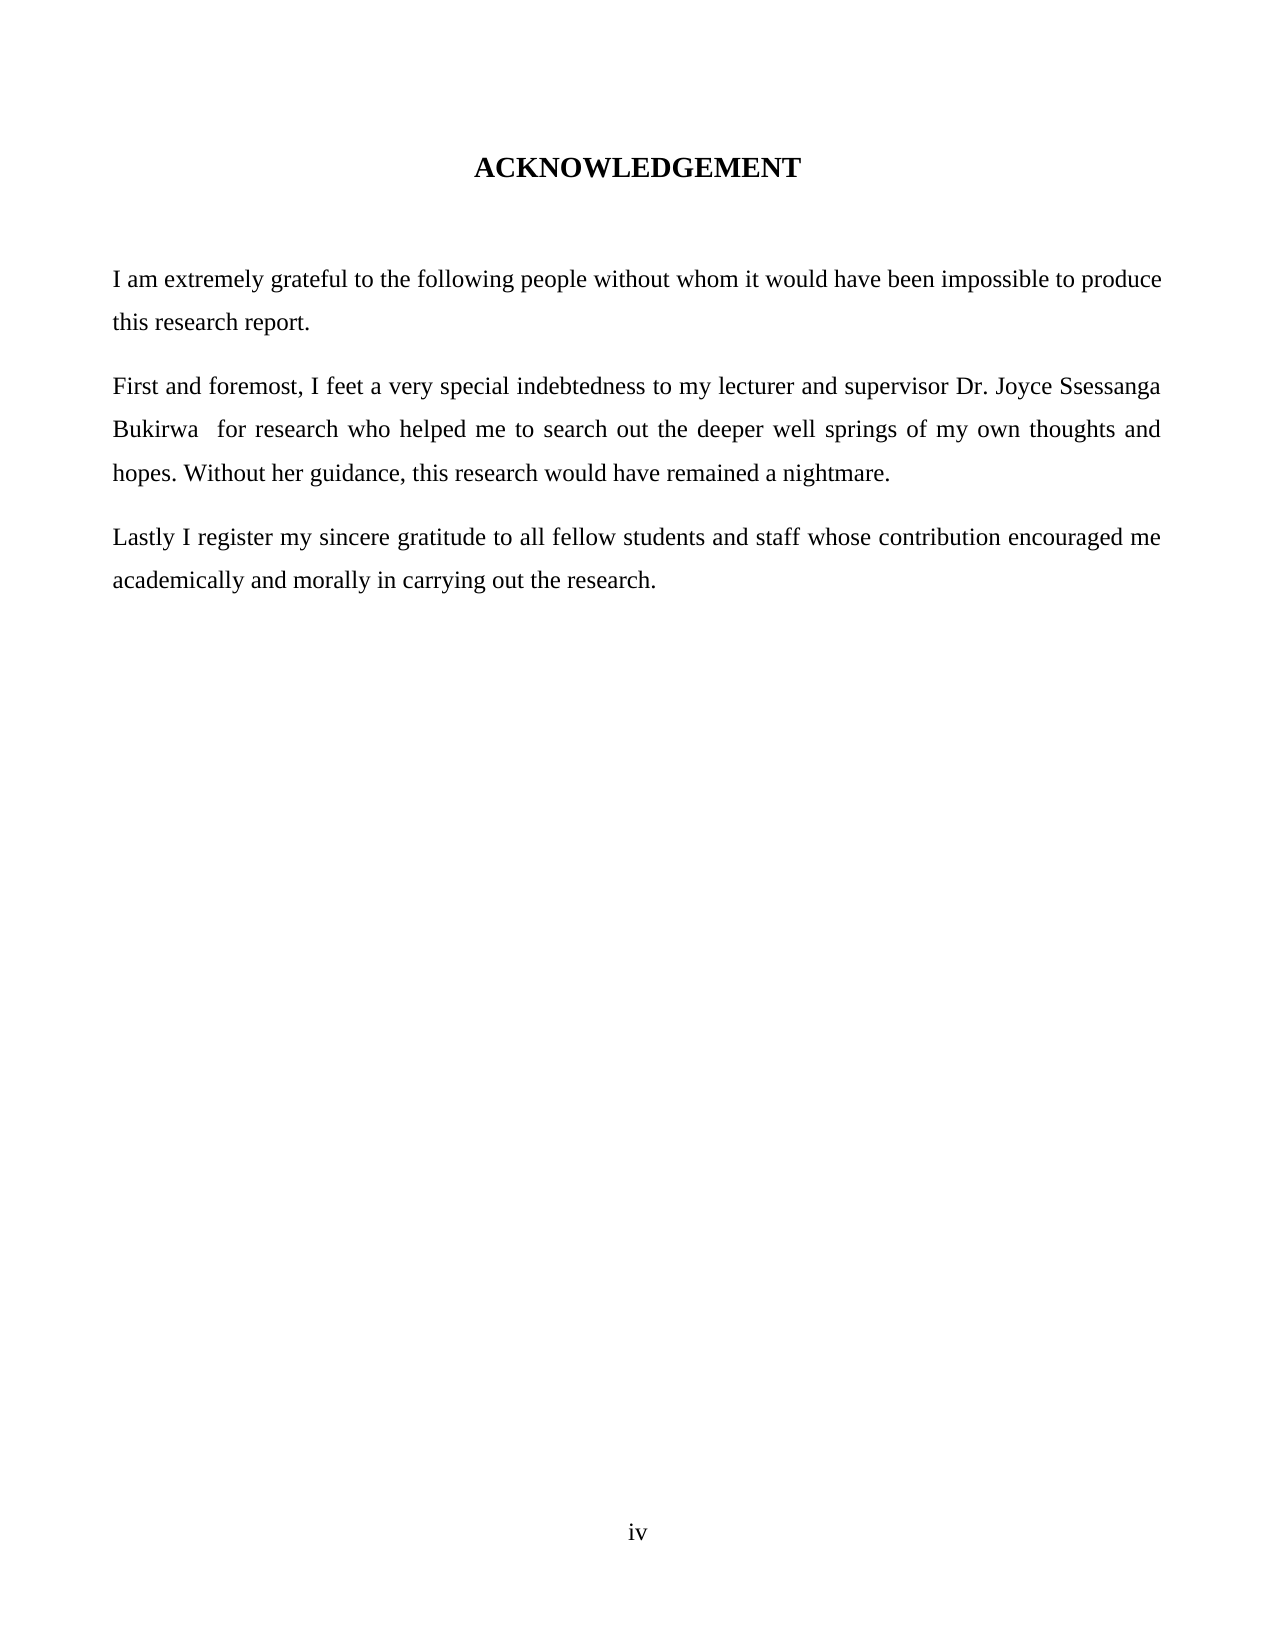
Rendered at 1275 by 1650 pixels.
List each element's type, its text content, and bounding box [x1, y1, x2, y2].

text I am extremely grateful to the following people without whom it would have been impossible to produce this research report. [112, 264, 1162, 336]
subtitle ACKNOWLEDGEMENT [112, 150, 1162, 183]
text Lastly I register my sincere gratitude to all fellow students and staff whose contribution encouraged me academically and morally in carrying out the research. [112, 522, 1162, 593]
text First and foremost, I feet a very special indebtedness to my lecturer and supervisor Dr. Joyce Ssessanga Bukirwa for research who helped me to search out the deeper well springs of my own thoughts and hopes. Without her guidance, this research would have remained a nightmare. [112, 371, 1162, 486]
